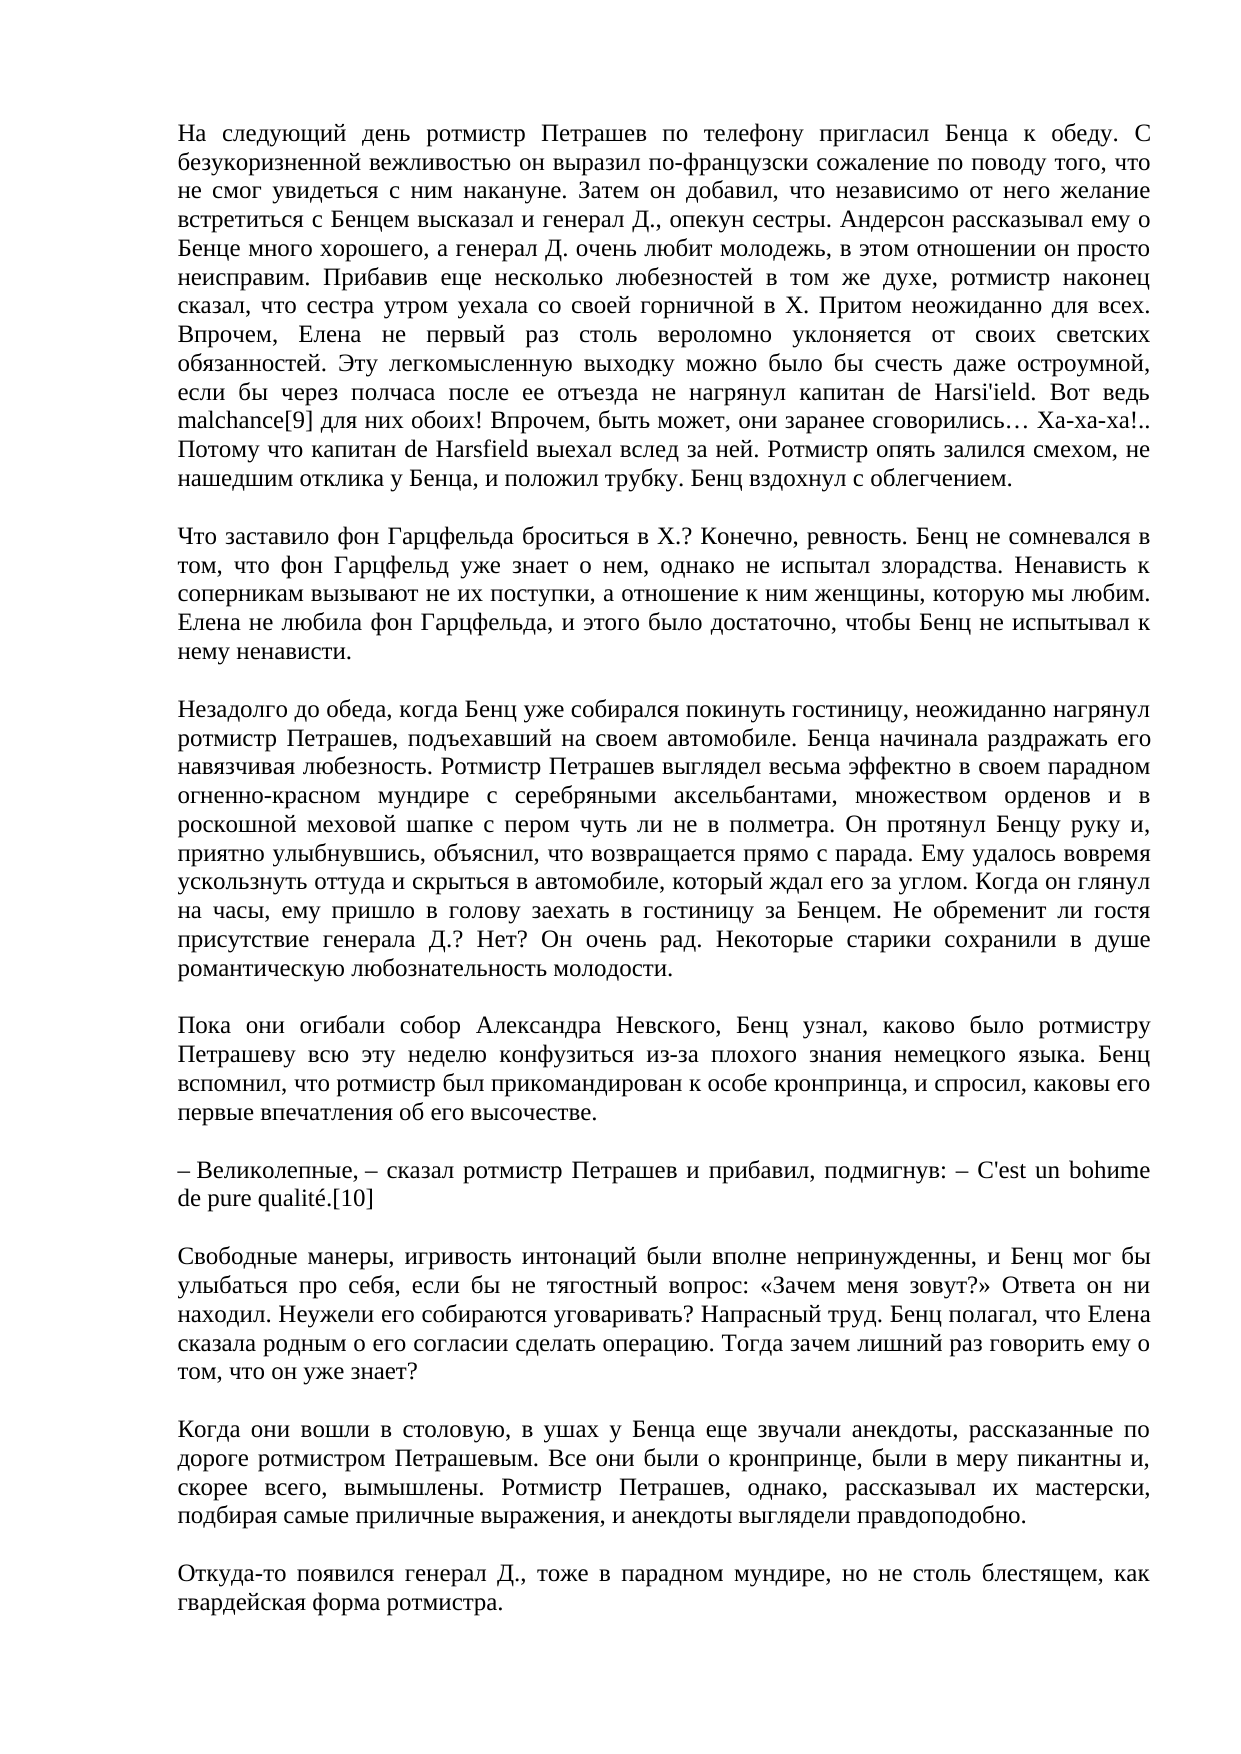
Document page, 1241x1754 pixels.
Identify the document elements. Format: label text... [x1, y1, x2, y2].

text Откуда-то появился генерал Д., тоже в парадном мундире, но не столь блестящем, как гвардейская форма ротмистра. [177, 1558, 1152, 1616]
text Свободные манеры, игривость интонаций были вполне непринужденны, и Бенц мог бы улыбаться про себя, если бы не тягостный вопрос: «Зачем меня зовут?» Ответа он ни находил. Неужели его собираются уговаривать? Напрасный труд. Бенц полагал, что Елена сказала родным о его согласии сделать операцию. Тогда зачем лишний раз говорить ему о том, что он уже знает? [177, 1241, 1152, 1385]
text Что заставило фон Гарцфельда броситься в X.? Конечно, ревность. Бенц не сомневался в том, что фон Гарцфельд уже знает о нем, однако не испытал злорадства. Ненависть к соперникам вызывают не их поступки, а отношение к ним женщины, которую мы любим. Елена не любила фон Гарцфельда, и этого было достаточно, чтобы Бенц не испытывал к нему ненависти. [177, 521, 1152, 665]
text На следующий день ротмистр Петрашев по телефону пригласил Бенца к обеду. С безукоризненной вежливостью он выразил по-французски сожаление по поводу того, что не смог увидеться с ним накануне. Затем он добавил, что независимо от него желание встретиться с Бенцем высказал и генерал Д., опекун сестры. Андерсон рассказывал ему о Бенце много хорошего, а генерал Д. очень любит молодежь, в этом отношении он просто неисправим. Прибавив еще несколько любезностей в том же духе, ротмистр наконец сказал, что сестра утром уехала со своей горничной в X. Притом неожиданно для всех. Впрочем, Елена не первый раз столь вероломно уклоняется от своих светских обязанностей. Эту легкомысленную выходку можно было бы счесть даже остроумной, если бы через полчаса после ее отъезда не нагрянул капитан de Harsi'ield. Вот ведь malchance[9] для них обоих! Впрочем, быть может, они заранее сговорились… Ха-ха-ха!.. Потому что капитан de Harsfield выехал вслед за ней. Ротмистр опять залился смехом, не нашедшим отклика у Бенца, и положил трубку. Бенц вздохнул с облегчением. [177, 118, 1152, 492]
text Когда они вошли в столовую, в ушах у Бенца еще звучали анекдоты, рассказанные по дороге ротмистром Петрашевым. Все они были о кронпринце, были в меру пикантны и, скорее всего, вымышлены. Ротмистр Петрашев, однако, рассказывал их мастерски, подбирая самые приличные выражения, и анекдоты выглядели правдоподобно. [177, 1414, 1152, 1529]
text Незадолго до обеда, когда Бенц уже собирался покинуть гостиницу, неожиданно нагрянул ротмистр Петрашев, подъехавший на своем автомобиле. Бенца начинала раздражать его навязчивая любезность. Ротмистр Петрашев выглядел весьма эффектно в своем парадном огненно-красном мундире с серебряными аксельбантами, множеством орденов и в роскошной меховой шапке с пером чуть ли не в полметра. Он протянул Бенцу руку и, приятно улыбнувшись, объяснил, что возвращается прямо с парада. Ему удалось вовремя ускользнуть оттуда и скрыться в автомобиле, который ждал его за углом. Когда он глянул на часы, ему пришло в голову заехать в гостиницу за Бенцем. Не обременит ли гостя присутствие генерала Д.? Нет? Он очень рад. Некоторые старики сохранили в душе романтическую любознательность молодости. [177, 694, 1152, 981]
text Пока они огибали собор Александра Невского, Бенц узнал, каково было ротмистру Петрашеву всю эту неделю конфузиться из-за плохого знания немецкого языка. Бенц вспомнил, что ротмистр был прикомандирован к особе кронпринца, и спросил, каковы его первые впечатления об его высочестве. [177, 1011, 1152, 1126]
text – Великолепные, – сказал ротмистр Петрашев и прибавил, подмигнув: – C'est un bohиme de pure qualité.[10] [177, 1155, 1152, 1212]
